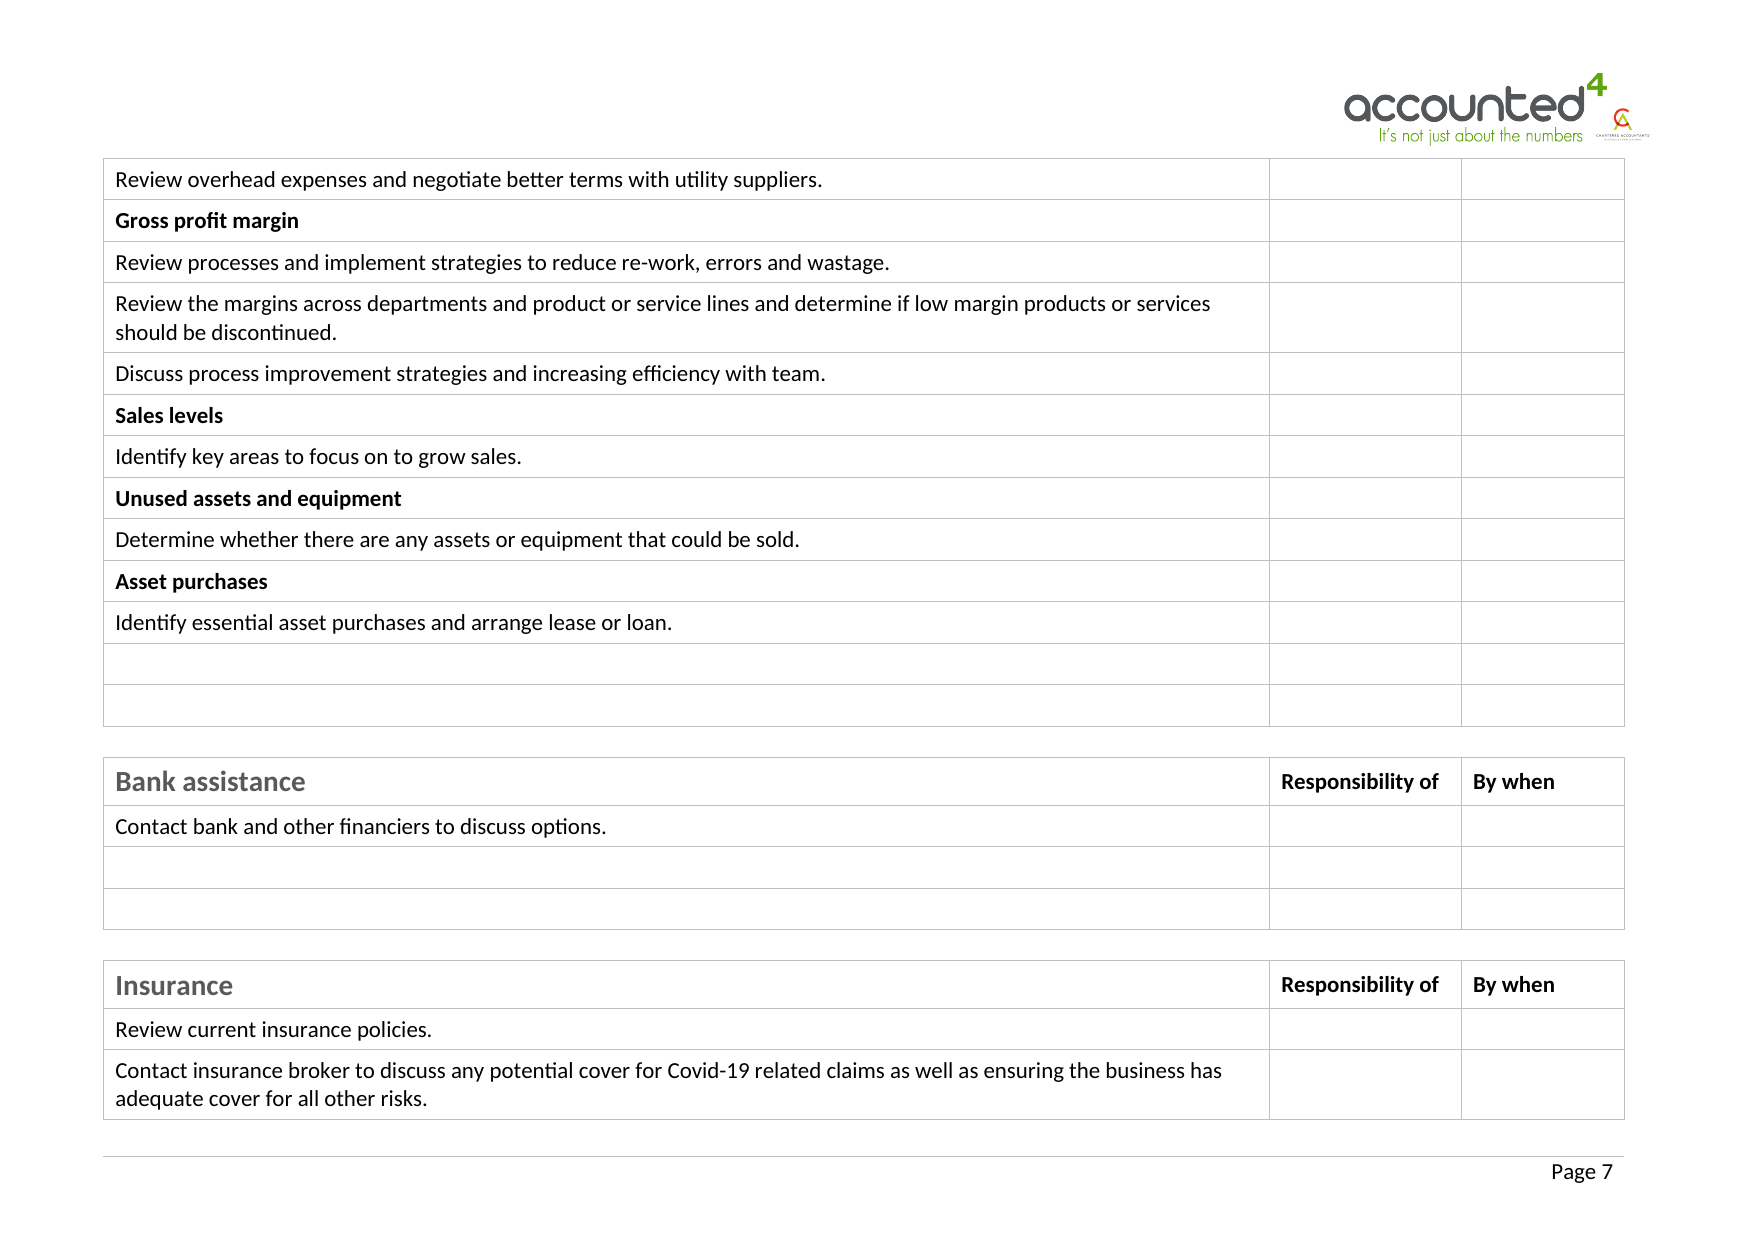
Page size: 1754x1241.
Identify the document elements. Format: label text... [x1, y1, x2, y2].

table_header By when [1462, 961, 1624, 1008]
table_cell Review overhead expenses and negotiate better terms with utility suppliers. [104, 159, 1269, 199]
table_cell [1462, 602, 1624, 643]
table_cell [1462, 1050, 1624, 1119]
picture [1344, 73, 1651, 146]
table_cell Contact bank and other financiers to discuss options. [104, 806, 1269, 846]
table_cell [1270, 478, 1461, 518]
table_cell [1462, 283, 1624, 352]
table_cell [1462, 159, 1624, 199]
table_cell [1270, 685, 1461, 726]
table_cell [1462, 685, 1624, 726]
table_cell [1462, 353, 1624, 393]
table_cell [1270, 519, 1461, 560]
table_cell Identify essential asset purchases and arrange lease or loan. [104, 602, 1269, 643]
table_cell [104, 644, 1269, 684]
table_cell [1462, 1009, 1624, 1049]
table_cell [1270, 283, 1461, 352]
table_header Insurance [104, 961, 1269, 1008]
table_cell [1270, 1009, 1461, 1049]
table_cell Review processes and implement strategies to reduce re-work, errors and wastage. [104, 242, 1269, 282]
table_cell Gross profit margin [104, 200, 1269, 241]
table_cell [1270, 395, 1461, 435]
table_cell [1462, 519, 1624, 560]
table_cell [1270, 602, 1461, 643]
table_cell [1270, 644, 1461, 684]
table_cell Unused assets and equipment [104, 478, 1269, 518]
table_cell [1462, 478, 1624, 518]
table_cell [1270, 847, 1461, 888]
table_cell [1462, 561, 1624, 601]
table_cell [1462, 395, 1624, 435]
table_cell [1270, 242, 1461, 282]
table_cell [1462, 889, 1624, 929]
table_cell [1462, 436, 1624, 477]
table_cell [1462, 242, 1624, 282]
table_cell Identify key areas to focus on to grow sales. [104, 436, 1269, 477]
table_header By when [1462, 758, 1624, 804]
table_cell Determine whether there are any assets or equipment that could be sold. [104, 519, 1269, 560]
table_cell [104, 847, 1269, 888]
table_cell [1270, 561, 1461, 601]
table_cell Review current insurance policies. [104, 1009, 1269, 1049]
table_cell Review the margins across departments and product or service lines and determine if low margin products or services should be discontinued. [104, 283, 1269, 352]
table_cell [1462, 806, 1624, 846]
table_cell [1270, 159, 1461, 199]
table_cell Discuss process improvement strategies and increasing efficiency with team. [104, 353, 1269, 393]
table_cell [104, 685, 1269, 726]
table_cell [1270, 353, 1461, 393]
table_cell [1462, 200, 1624, 241]
table_cell Sales levels [104, 395, 1269, 435]
table_cell [1462, 847, 1624, 888]
table_cell [1270, 806, 1461, 846]
table_header Responsibility of [1270, 758, 1461, 804]
table_cell [1270, 200, 1461, 241]
table_cell Contact insurance broker to discuss any potential cover for Covid-19 related claims as well as ensuring the business has adequate cover for all other risks. [104, 1050, 1269, 1119]
table_header Responsibility of [1270, 961, 1461, 1008]
table_cell Asset purchases [104, 561, 1269, 601]
table_cell [1270, 889, 1461, 929]
table_cell [1270, 1050, 1461, 1119]
table_cell [1270, 436, 1461, 477]
table_cell [1462, 644, 1624, 684]
table_header Bank assistance [104, 758, 1269, 804]
table_cell [104, 889, 1269, 929]
